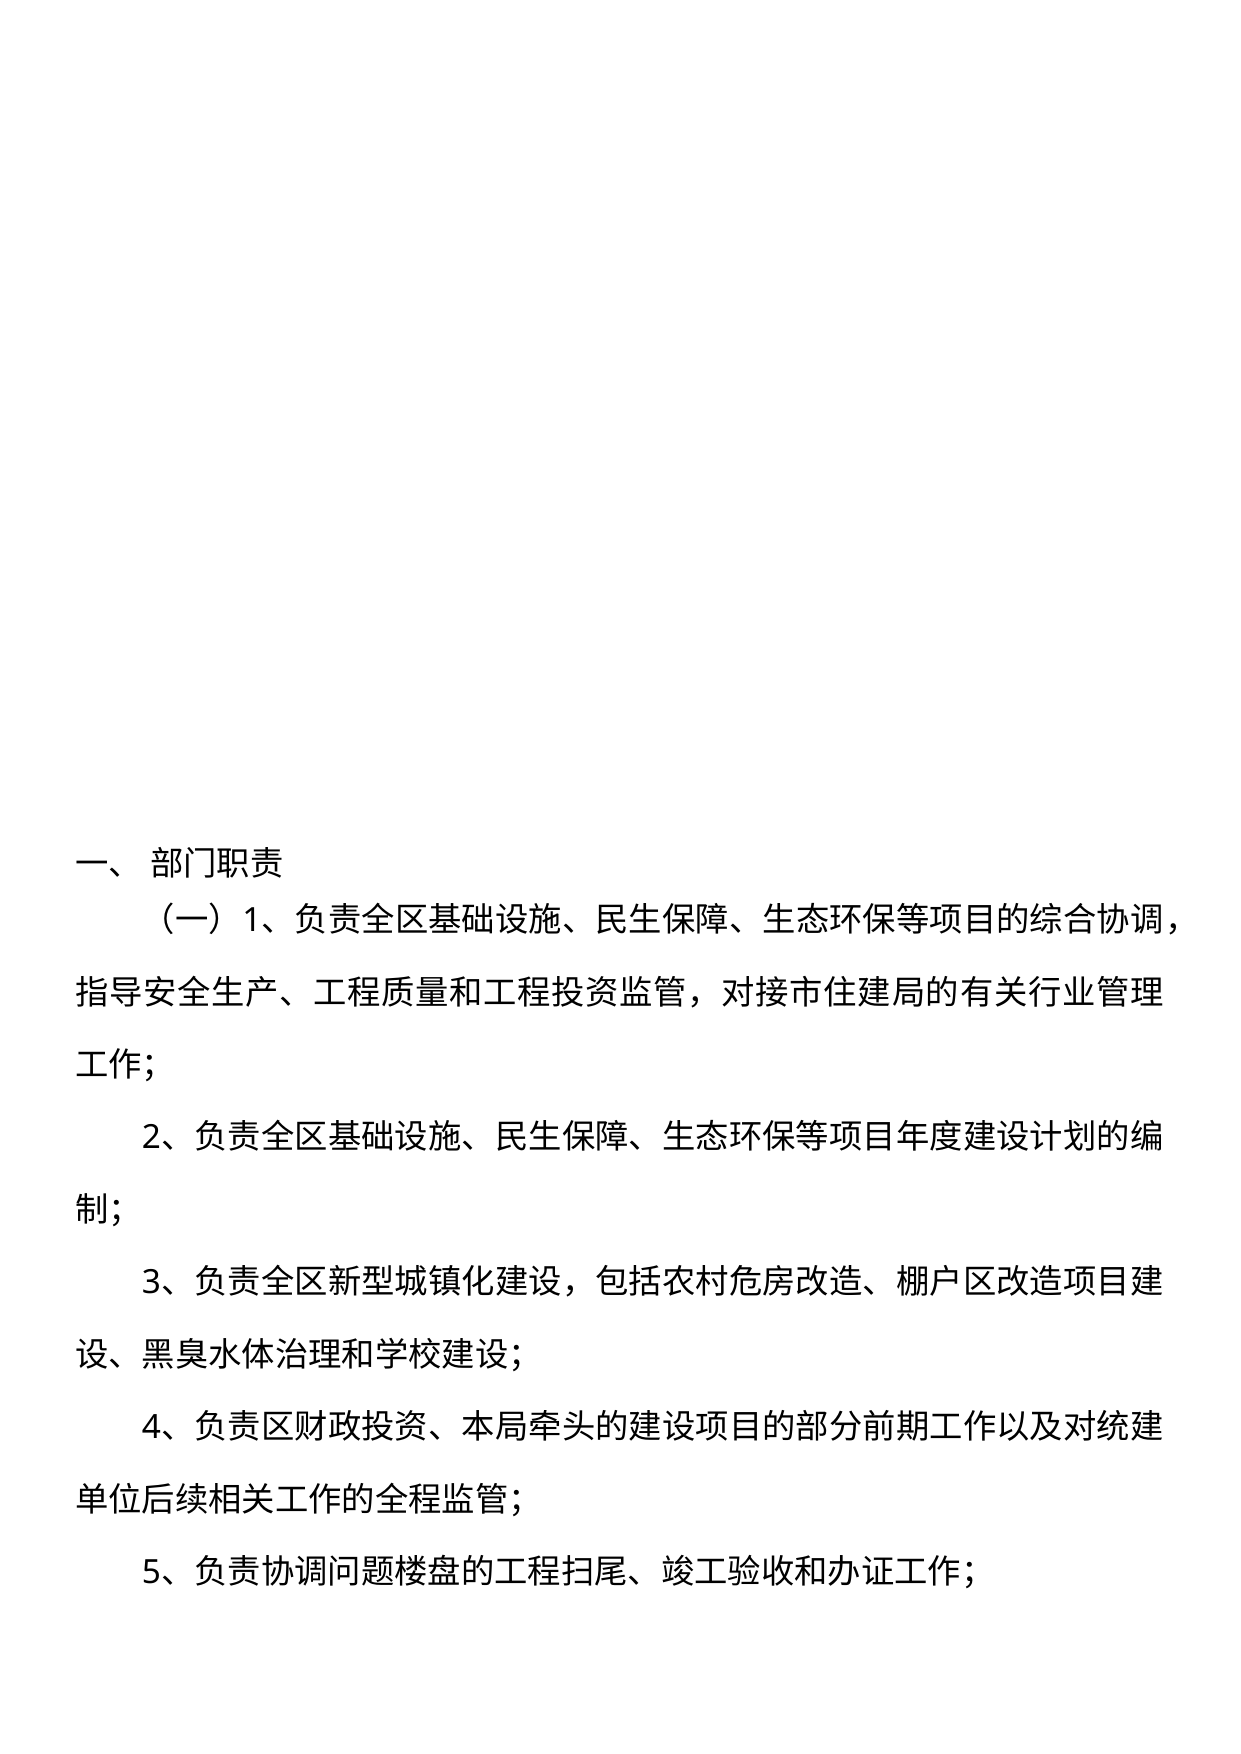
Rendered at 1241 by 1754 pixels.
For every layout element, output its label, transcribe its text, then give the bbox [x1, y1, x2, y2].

text 3、负责全区新型城镇化建设，包括农村危房改造、棚户区改造项目建设、黑臭水体治理和学校建设； [75, 1255, 1165, 1376]
text 5、负责协调问题楼盘的工程扫尾、竣工验收和办证工作； [75, 1545, 1165, 1593]
text 4、负责区财政投资、本局牵头的建设项目的部分前期工作以及对统建单位后续相关工作的全程监管； [75, 1400, 1165, 1521]
text 2、负责全区基础设施、民生保障、生态环保等项目年度建设计划的编制； [75, 1110, 1165, 1231]
list 部门职责 [75, 828, 1165, 893]
text （一）1、负责全区基础设施、民生保障、生态环保等项目的综合协调，指导安全生产、工程质量和工程投资监管，对接市住建局的有关行业管理工作； [75, 893, 1165, 1086]
